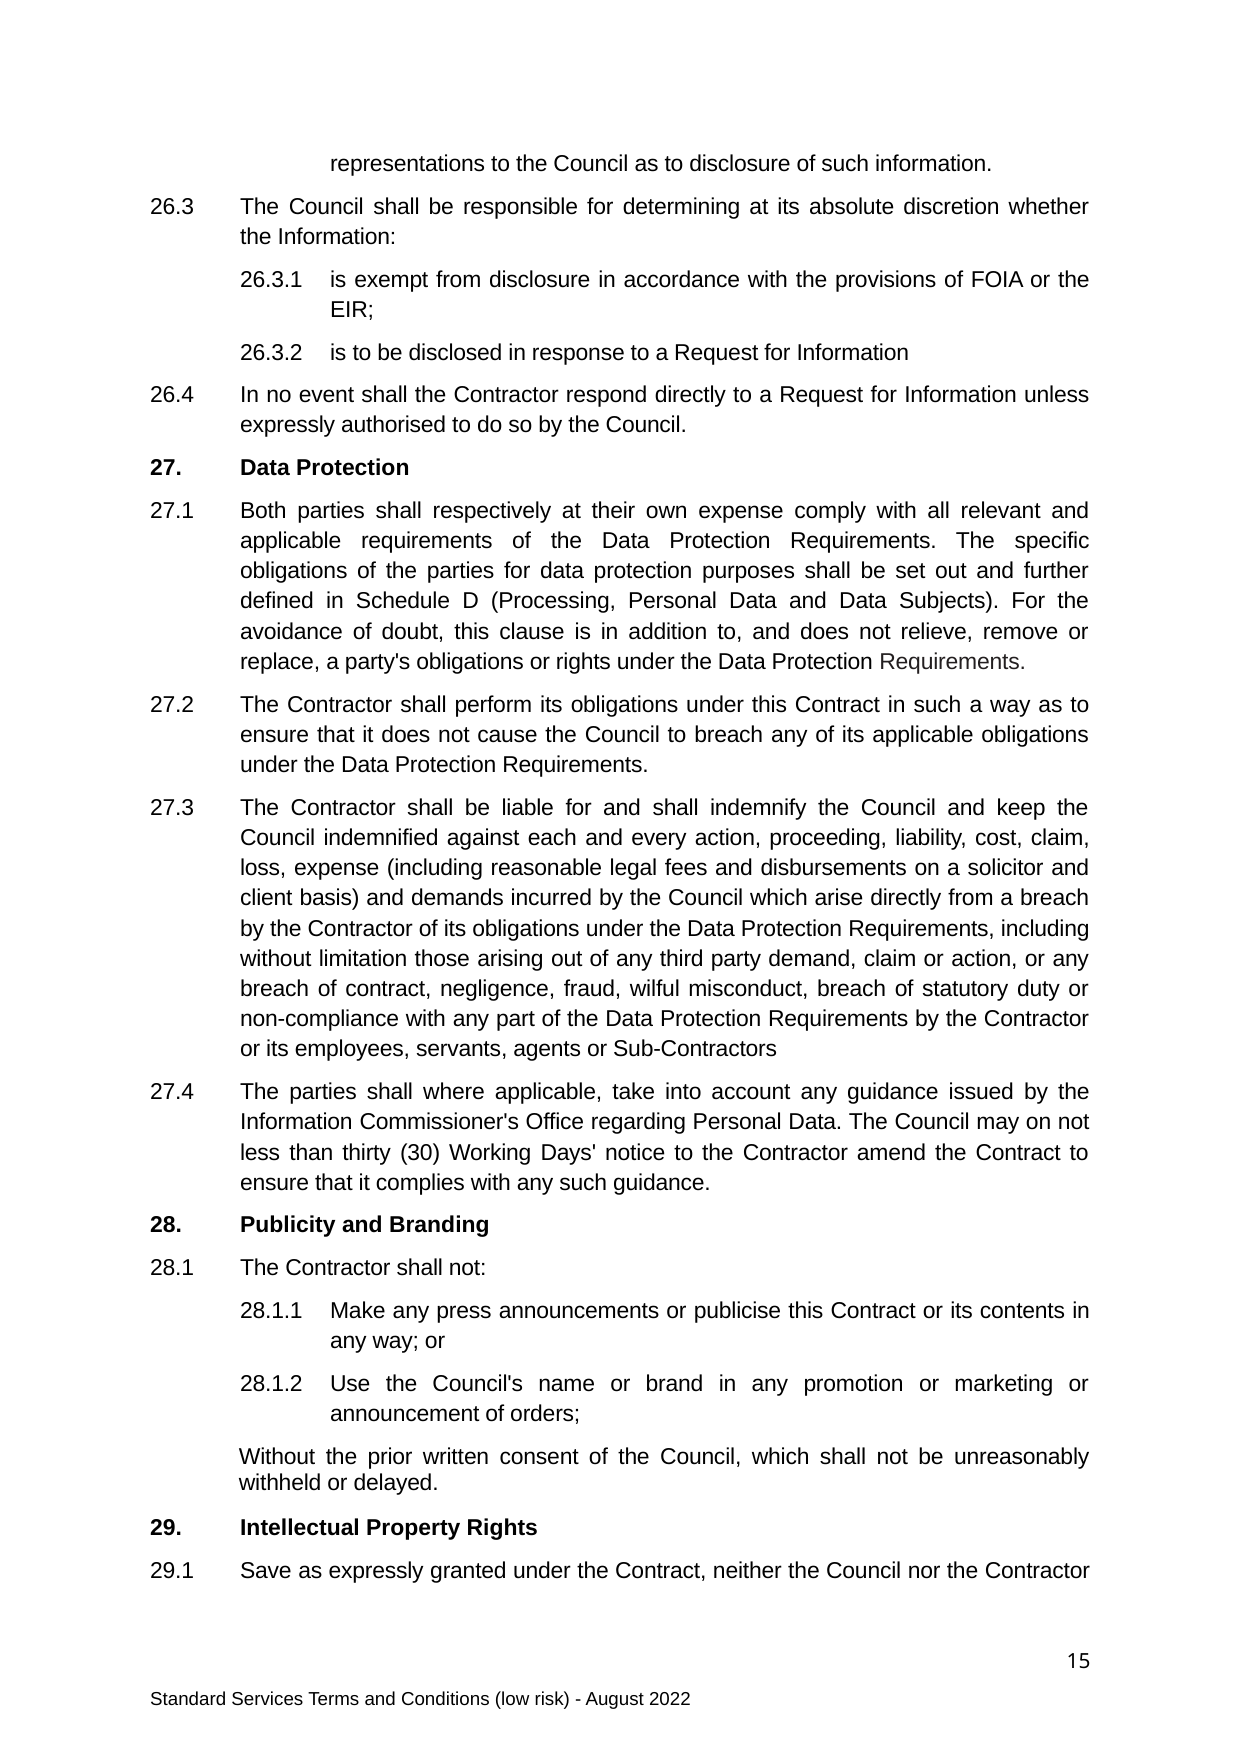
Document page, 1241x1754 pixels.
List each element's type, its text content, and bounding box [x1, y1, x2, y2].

text is to be disclosed in response to a Request for Information [240, 338, 1090, 365]
text The Contractor shall be liable for and shall indemnify the Council and keep the Council indemnified against each and every action, proceeding, liability, cost, claim, loss, expense (including reasonable legal fees and disbursements on a solicitor and client basis) and demands incurred by the Council which arise directly from a breach by the Contractor of its obligations under the Data Protection Requirements, including without limitation those arising out of any third party demand, claim or action, or any breach of contract, negligence, fraud, wilful misconduct, breach of statutory duty or non-compliance with any part of the Data Protection Requirements by the Contractor or its employees, servants, agents or Sub-Contractors [150, 794, 1090, 1062]
text Use the Council's name or brand in any promotion or marketing or announcement of orders; [240, 1370, 1090, 1426]
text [240, 150, 1090, 176]
text The Council shall be responsible for determining at its absolute discretion whether the Information: [150, 193, 1090, 249]
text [150, 1557, 1090, 1583]
text Intellectual Property Rights [150, 1514, 1090, 1541]
text In no event shall the Contractor respond directly to a Request for Information unless expressly authorised to do so by the Council. [150, 381, 1090, 438]
text Without the prior written consent of the Council, which shall not be unreasonably withheld or delayed. [239, 1443, 1090, 1495]
text The parties shall where applicable, take into account any guidance issued by the Information Commissioner's Office regarding Personal Data. The Council may on not less than thirty (30) Working Days' notice to the Contractor amend the Contract to ensure that it complies with any such guidance. [150, 1078, 1090, 1195]
text The Contractor shall perform its obligations under this Contract in such a way as to ensure that it does not cause the Council to breach any of its applicable obligations under the Data Protection Requirements. [150, 691, 1090, 777]
text The Contractor shall not: [150, 1254, 1090, 1281]
text Data Protection [150, 454, 1090, 481]
text Publicity and Branding [150, 1211, 1090, 1238]
text Make any press announcements or publicise this Contract or its contents in any way; or [240, 1297, 1090, 1353]
text Both parties shall respectively at their own expense comply with all relevant and applicable requirements of the Data Protection Requirements. The specific obligations of the parties for data protection purposes shall be set out and further defined in Schedule D (Processing, Personal Data and Data Subjects). For the avoidance of doubt, this clause is in addition to, and does not relieve, remove or replace, a party's obligations or rights under the Data Protection Requirements. [150, 497, 1090, 674]
text is exempt from disclosure in accordance with the provisions of FOIA or the EIR; [240, 266, 1090, 322]
